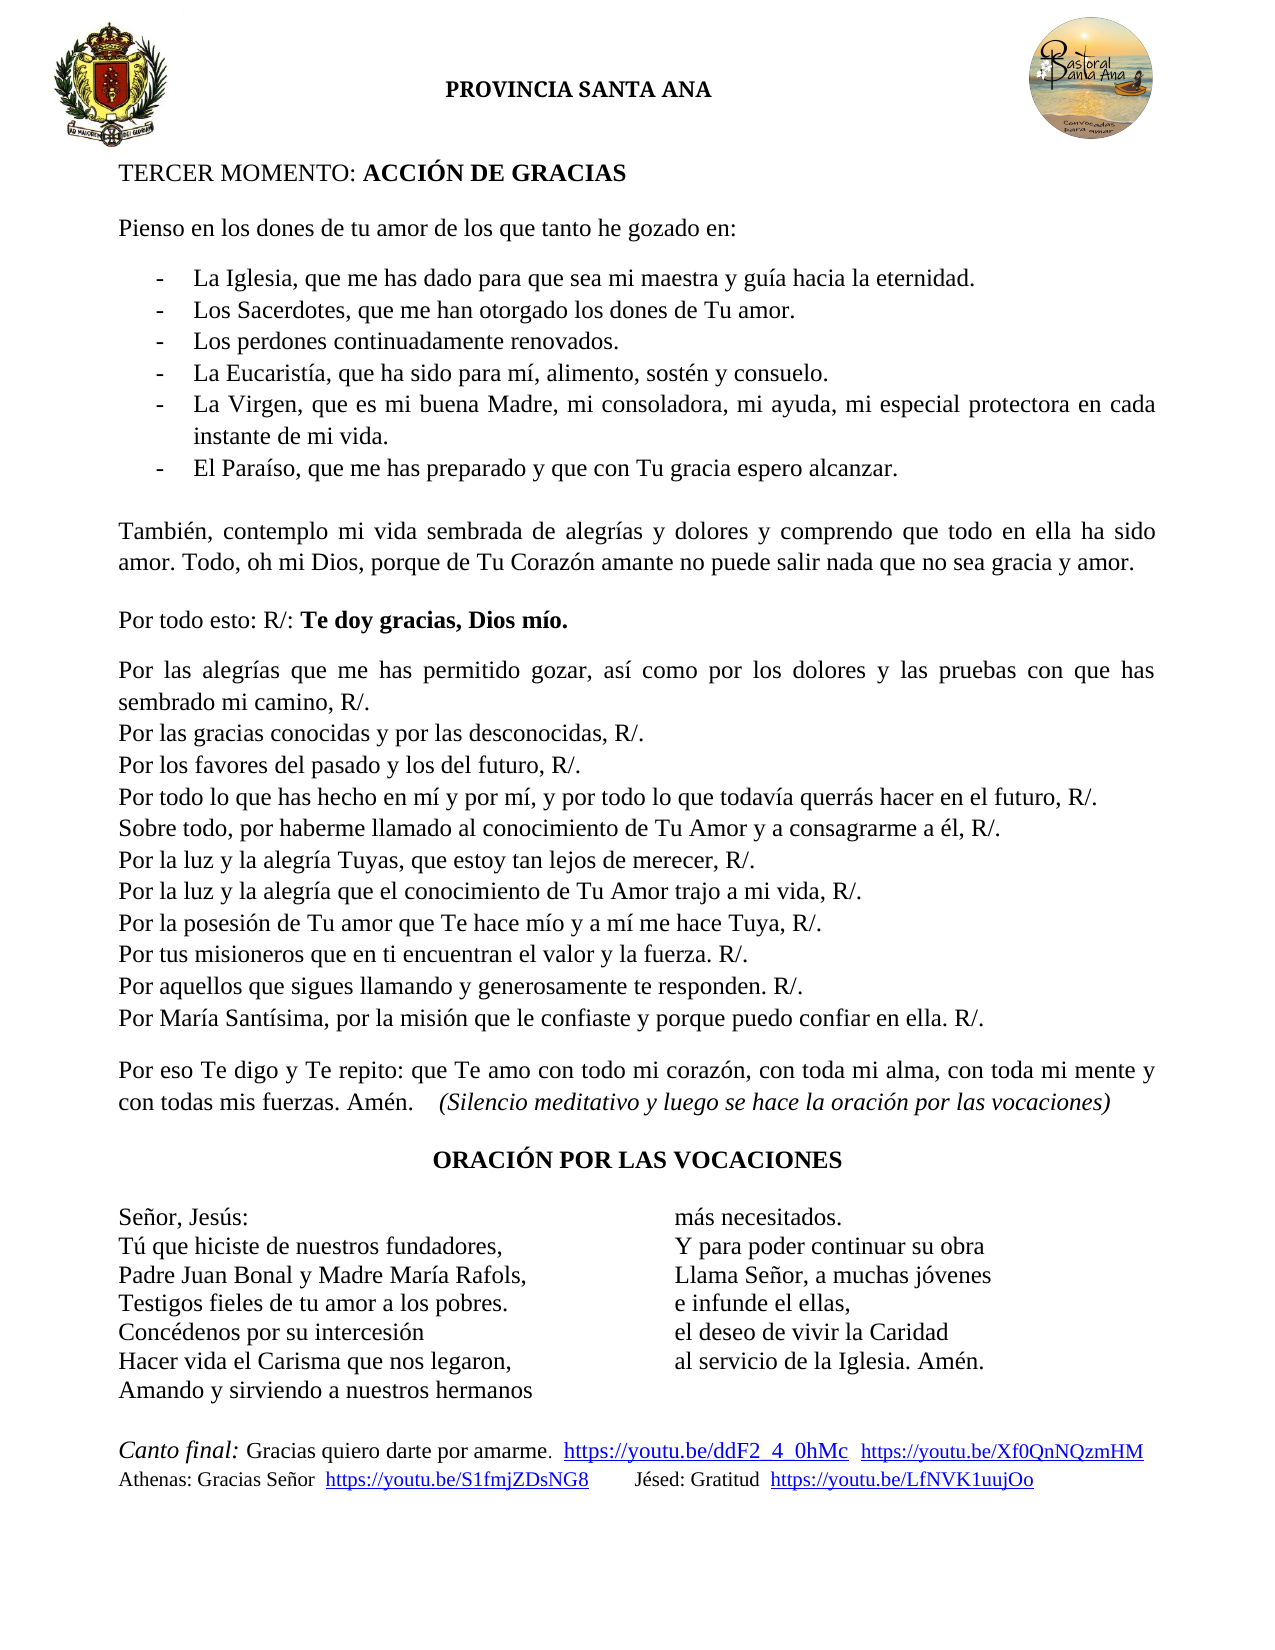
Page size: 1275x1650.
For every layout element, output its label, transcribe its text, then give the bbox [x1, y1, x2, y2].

text ORACIÓN POR LAS VOCACIONES [118, 1145, 1157, 1173]
text Por los favores del pasado y los del futuro, R/. [118, 750, 1157, 779]
list Los perdones continuadamente renovados. [156, 326, 1157, 355]
text Concédenos por su intercesión [118, 1317, 601, 1346]
text Por aquellos que sigues llamando y generosamente te responden. R/. [118, 971, 1157, 1000]
text Canto final: Gracias quiero darte por amarme. https://youtu.be/ddF2_4_0hMc https://youtu.be/Xf0QnNQzmHM [118, 1435, 1157, 1464]
list La Eucaristía, que ha sido para mí, alimento, sostén y consuelo. [156, 358, 1157, 387]
text Por tus misioneros que en ti encuentran el valor y la fuerza. R/. [118, 939, 1157, 968]
text Por la luz y la alegría que el conocimiento de Tu Amor trajo a mi vida, R/. [118, 876, 1157, 905]
text Sobre todo, por haberme llamado al conocimiento de Tu Amor y a consagrarme a él, R/. [118, 813, 1157, 842]
text Por todo esto: R/: Te doy gracias, Dios mío. [118, 605, 1157, 634]
list Los Sacerdotes, que me han otorgado los dones de Tu amor. [156, 295, 1157, 324]
text Amando y sirviendo a nuestros hermanos [118, 1375, 601, 1403]
text el deseo de vivir la Caridad [674, 1317, 1157, 1346]
text Pienso en los dones de tu amor de los que tanto he gozado en: [118, 213, 1157, 242]
text TERCER MOMENTO: ACCIÓN DE GRACIAS [118, 158, 1157, 187]
text Athenas: Gracias Señor https://youtu.be/S1fmjZDsNG8 Jésed: Gratitud https://youtu.be/LfNVK1uujOo [118, 1467, 1157, 1491]
text Por las gracias conocidas y por las desconocidas, R/. [118, 718, 1157, 747]
text Y para poder continuar su obra [674, 1231, 1157, 1260]
text Por la luz y la alegría Tuyas, que estoy tan lejos de merecer, R/. [118, 845, 1157, 873]
text más necesitados. [674, 1202, 1157, 1231]
text Hacer vida el Carisma que nos legaron, [118, 1346, 601, 1375]
text Llama Señor, a muchas jóvenes [674, 1260, 1157, 1288]
list La Virgen, que es mi buena Madre, mi consoladora, mi ayuda, mi especial protectora en cada instante de mi vida. [156, 389, 1157, 450]
text Señor, Jesús: [118, 1202, 601, 1231]
text Tú que hiciste de nuestros fundadores, [118, 1231, 601, 1260]
text Padre Juan Bonal y Madre María Rafols, [118, 1260, 601, 1288]
list La Iglesia, que me has dado para que sea mi maestra y guía hacia la eternidad. [156, 263, 1157, 292]
text Por las alegrías que me has permitido gozar, así como por los dolores y las pruebas con que has sembrado mi camino, R/. [118, 655, 1157, 716]
text Por la posesión de Tu amor que Te hace mío y a mí me hace Tuya, R/. [118, 908, 1157, 937]
picture [32, 1, 184, 149]
text al servicio de la Iglesia. Amén. [674, 1346, 1157, 1375]
list El Paraíso, que me has preparado y que con Tu gracia espero alcanzar. [156, 453, 1157, 481]
text Por todo lo que has hecho en mí y por mí, y por todo lo que todavía querrás hacer en el futuro, R/. [118, 782, 1157, 810]
text Por eso Te digo y Te repito: que Te amo con todo mi corazón, con toda mi alma, con toda mi mente y con todas mis fuerzas. Amén. (Silencio meditativo y luego se hace la oración por las vocaciones) [118, 1055, 1157, 1116]
text e infunde el ellas, [674, 1288, 1157, 1317]
text Testigos fieles de tu amor a los pobres. [118, 1288, 601, 1317]
picture [1029, 17, 1153, 139]
text También, contemplo mi vida sembrada de alegrías y dolores y comprendo que todo en ella ha sido amor. Todo, oh mi Dios, porque de Tu Corazón amante no puede salir nada que no sea gracia y amor. [118, 516, 1157, 576]
text Por María Santísima, por la misión que le confiaste y porque puedo confiar en ella. R/. [118, 1003, 1157, 1031]
